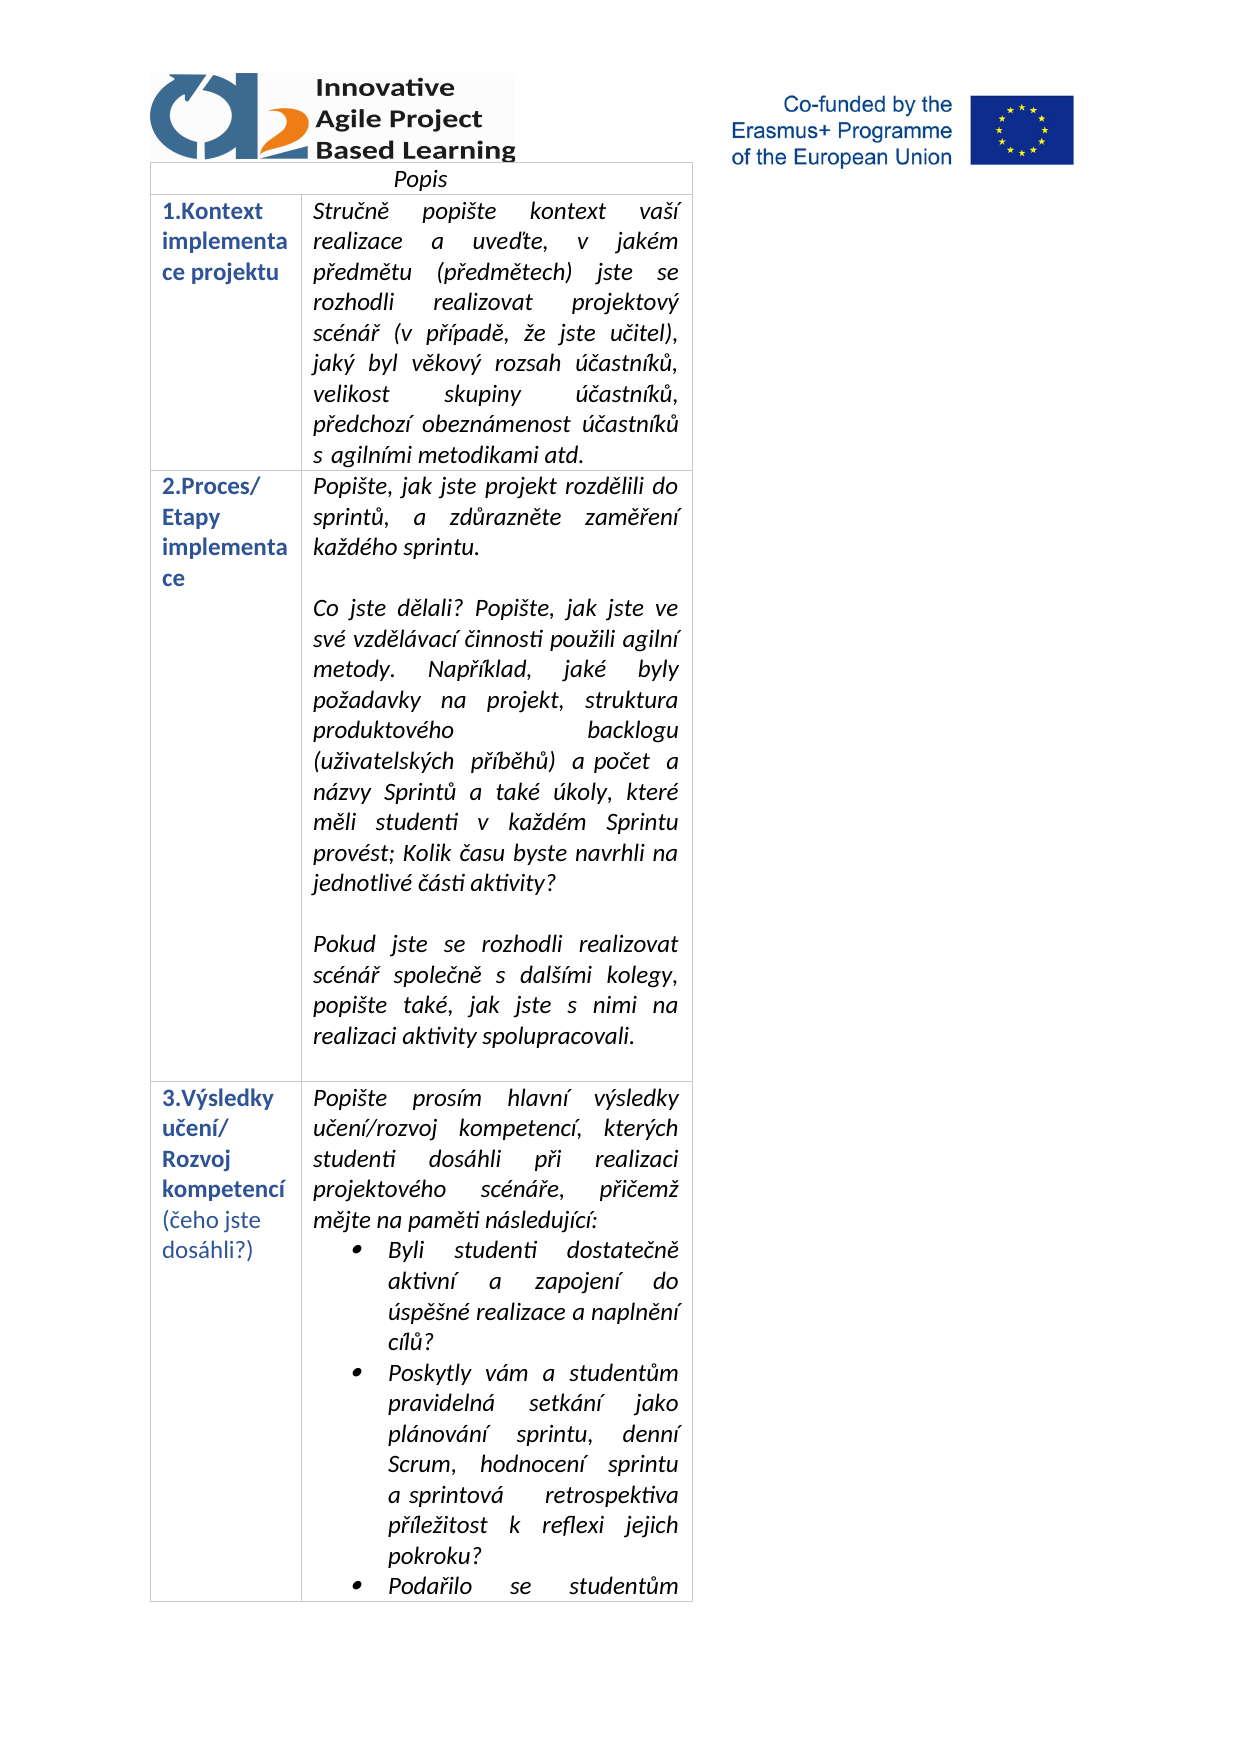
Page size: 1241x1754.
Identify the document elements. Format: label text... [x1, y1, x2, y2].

table_cell Kontext implementace projektu [151, 195, 301, 469]
table_cell Popište, jak jste projekt rozdělili do sprintů, a zdůrazněte zaměření každého sprintu. Co jste dělali? Popište, jak jste ve své vzdělávací činnosti použili agilní metody. Například, jaké byly požadavky na projekt, struktura produktového backlogu (uživatelských příběhů) a počet a názvy Sprintů a také úkoly, které měli studenti v každém Sprintu provést; Kolik času byste navrhli na jednotlivé části aktivity? Pokud jste se rozhodli realizovat scénář společně s dalšími kolegy, popište také, jak jste s nimi na realizaci aktivity spolupracovali. [302, 471, 692, 1081]
table_cell Stručně popište kontext vaší realizace a uveďte, v jakém předmětu (předmětech) jste se rozhodli realizovat projektový scénář (v případě, že jste učitel), jaký byl věkový rozsah účastníků, velikost skupiny účastníků, předchozí obeznámenost účastníků s agilními metodikami atd. [302, 195, 692, 469]
table_cell Výsledky učení/ Rozvoj kompetencí (čeho jste dosáhli?) [151, 1082, 301, 1601]
table_cell Proces/ Etapy implementace [151, 471, 301, 1081]
picture [150, 73, 515, 162]
table_header Popis [151, 163, 692, 194]
picture [711, 75, 1091, 184]
